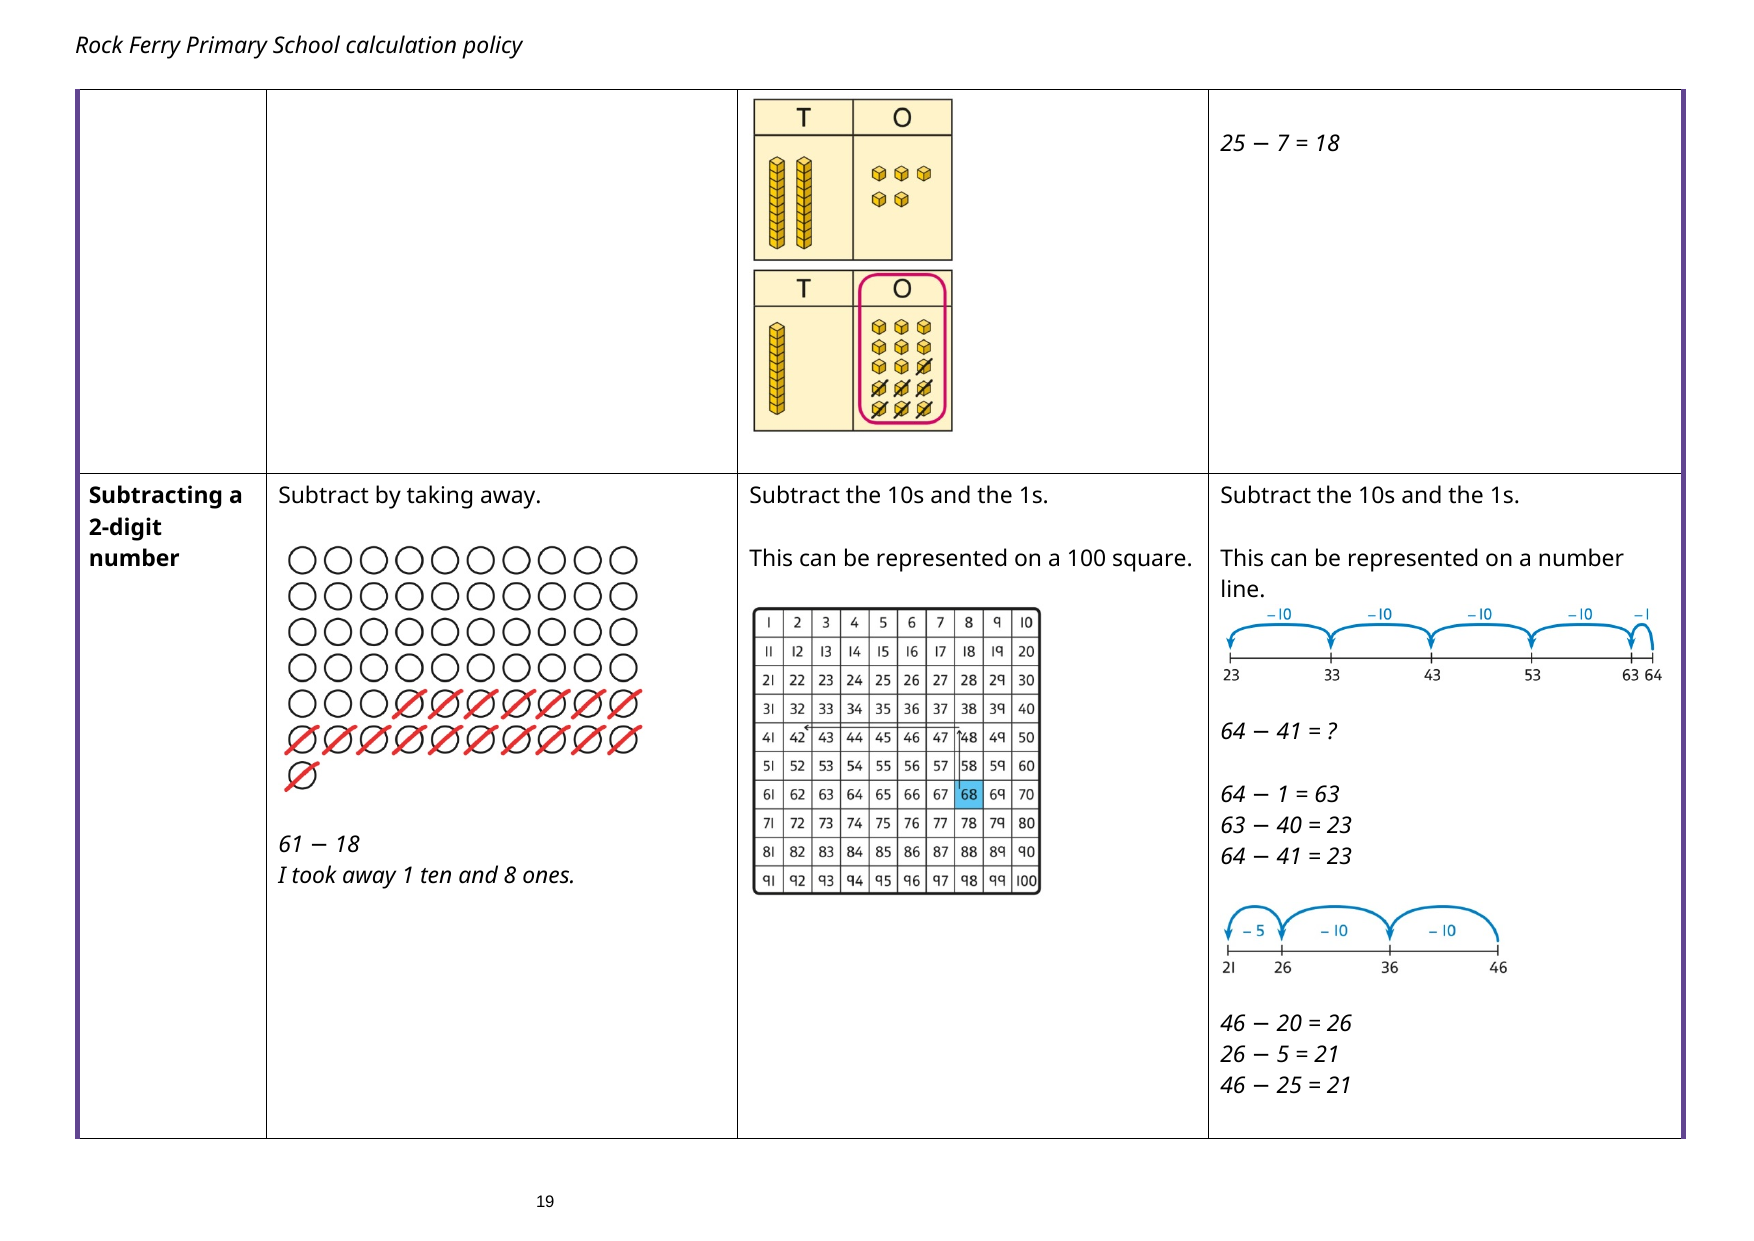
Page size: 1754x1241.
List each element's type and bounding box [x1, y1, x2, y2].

picture [749, 604, 1045, 899]
table_cell [267, 90, 737, 472]
table_cell [738, 90, 1208, 472]
table_cell [1209, 90, 1681, 472]
table_cell [80, 90, 266, 472]
table_cell [738, 474, 1208, 1137]
table_cell [267, 474, 737, 1137]
table_cell [1209, 474, 1681, 1137]
picture [1220, 604, 1665, 684]
picture [749, 95, 956, 436]
picture [278, 542, 646, 797]
table_cell [80, 474, 266, 1137]
picture [1220, 902, 1509, 976]
